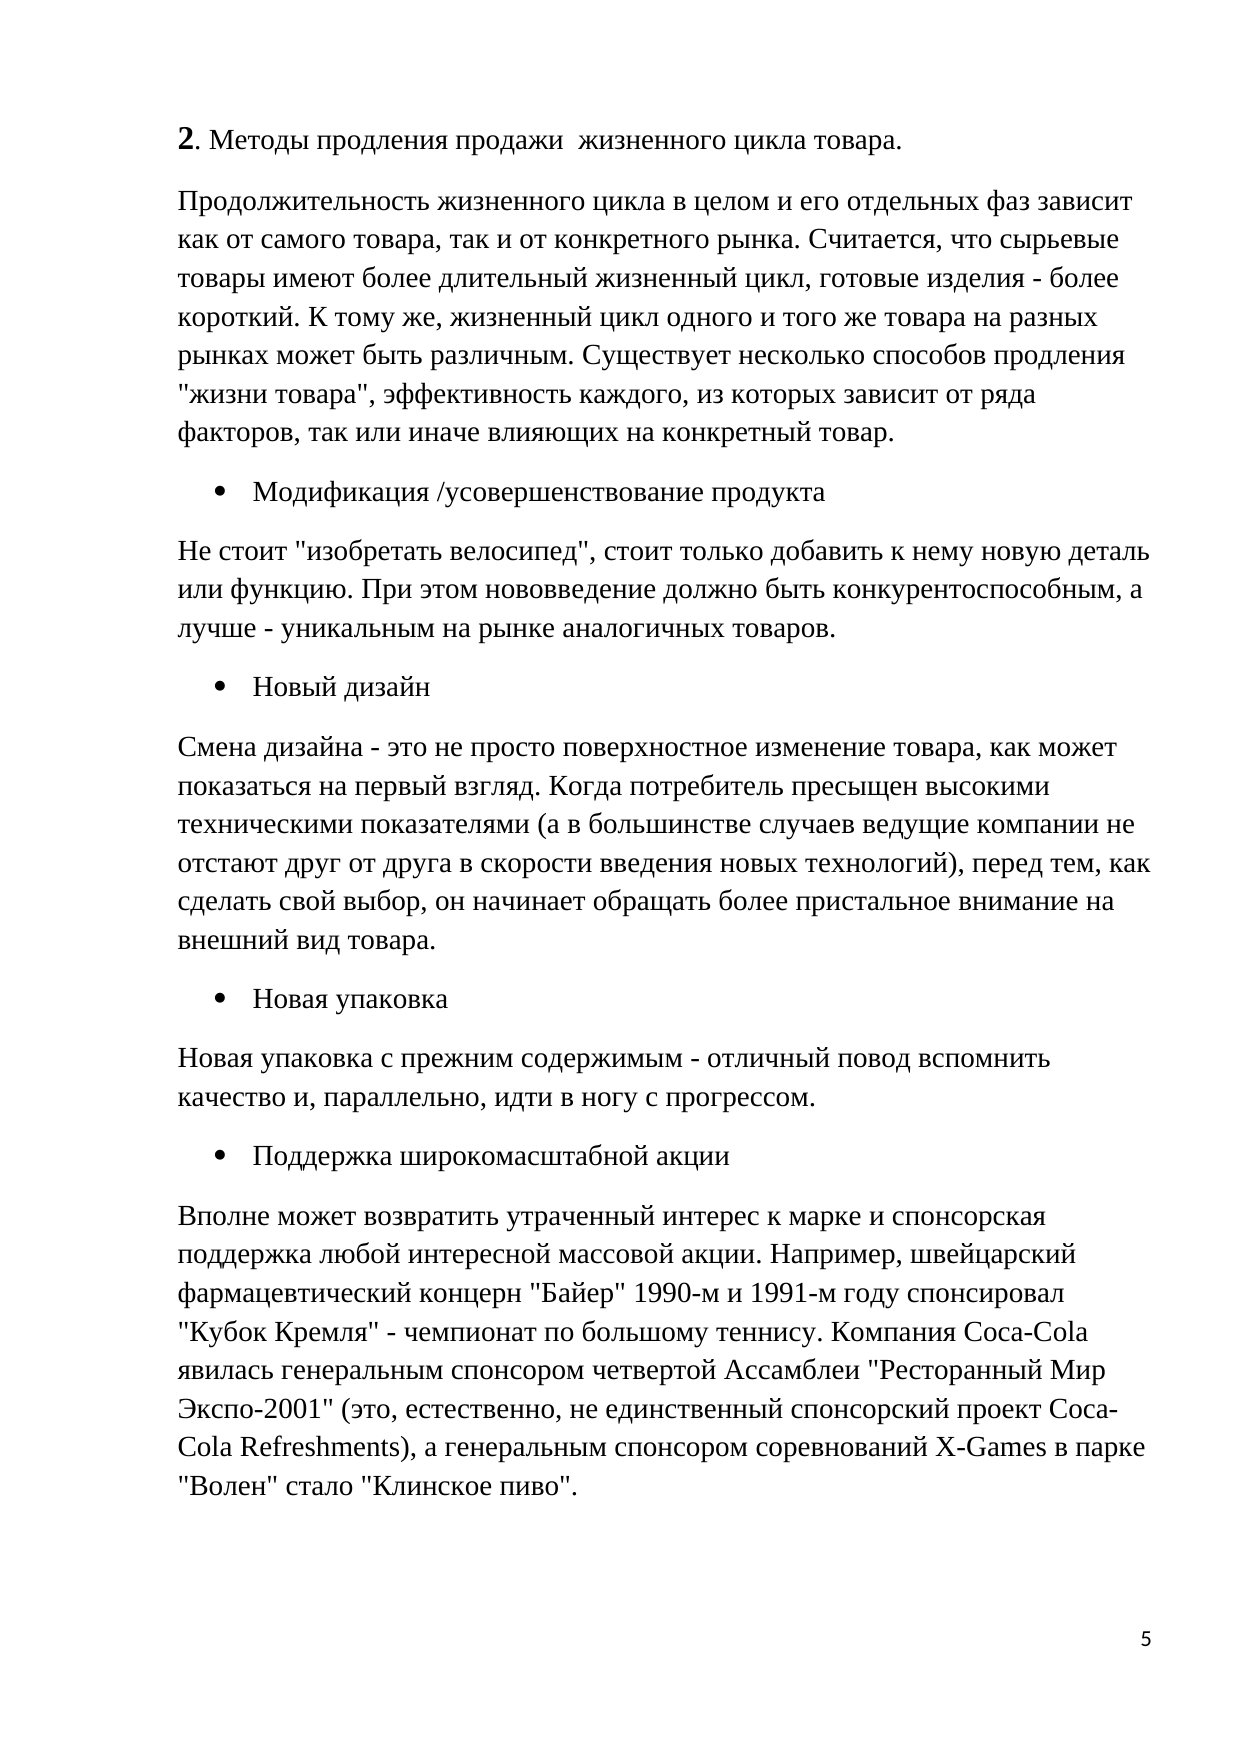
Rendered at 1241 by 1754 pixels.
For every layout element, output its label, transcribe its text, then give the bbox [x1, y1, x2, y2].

text 2. Методы продления продажи жизненного цикла товара. [177, 118, 1152, 156]
list Модификация /усовершенствование продукта [215, 474, 1152, 507]
list Новый дизайн [215, 669, 1152, 703]
text Вполне может возвратить утраченный интерес к марке и спонсорская поддержка любой интересной массовой акции. Например, швейцарский фармацевтический концерн "Байер" 1990-м и 1991-м году спонсировал "Кубок Кремля" - чемпионат по большому теннису. Компания Coca-Cola явилась генеральным спонсором четвертой Ассамблеи "Ресторанный Мир Экспо-2001" (это, естественно, не единственный спонсорский проект Coca-Cola Refreshments), а генеральным спонсором соревнований X-Games в парке "Волен" стало "Клинское пиво". [177, 1198, 1152, 1501]
text Не стоит "изобретать велосипед", стоит только добавить к нему новую деталь или функцию. При этом нововведение должно быть конкурентоспособным, а лучше - уникальным на рынке аналогичных товаров. [177, 533, 1152, 644]
text Продолжительность жизненного цикла в целом и его отдельных фаз зависит как от самого товара, так и от конкретного рынка. Считается, что сырьевые товары имеют более длительный жизненный цикл, готовые изделия - более короткий. К тому же, жизненный цикл одного и того же товара на разных рынках может быть различным. Существует несколько способов продления "жизни товара", эффективность каждого, из которых зависит от ряда факторов, так или иначе влияющих на конкретный товар. [177, 183, 1152, 448]
text Новая упаковка с прежним содержимым - отличный повод вспомнить качество и, параллельно, идти в ногу с прогрессом. [177, 1041, 1152, 1113]
text Смена дизайна - это не просто поверхностное изменение товара, как может показаться на первый взгляд. Когда потребитель пресыщен высокими техническими показателями (а в большинстве случаев ведущие компании не отстают друг от друга в скорости введения новых технологий), перед тем, как сделать свой выбор, он начинает обращать более пристальное внимание на внешний вид товара. [177, 729, 1152, 955]
list Поддержка широкомасштабной акции [215, 1138, 1152, 1172]
list Новая упаковка [215, 981, 1152, 1015]
